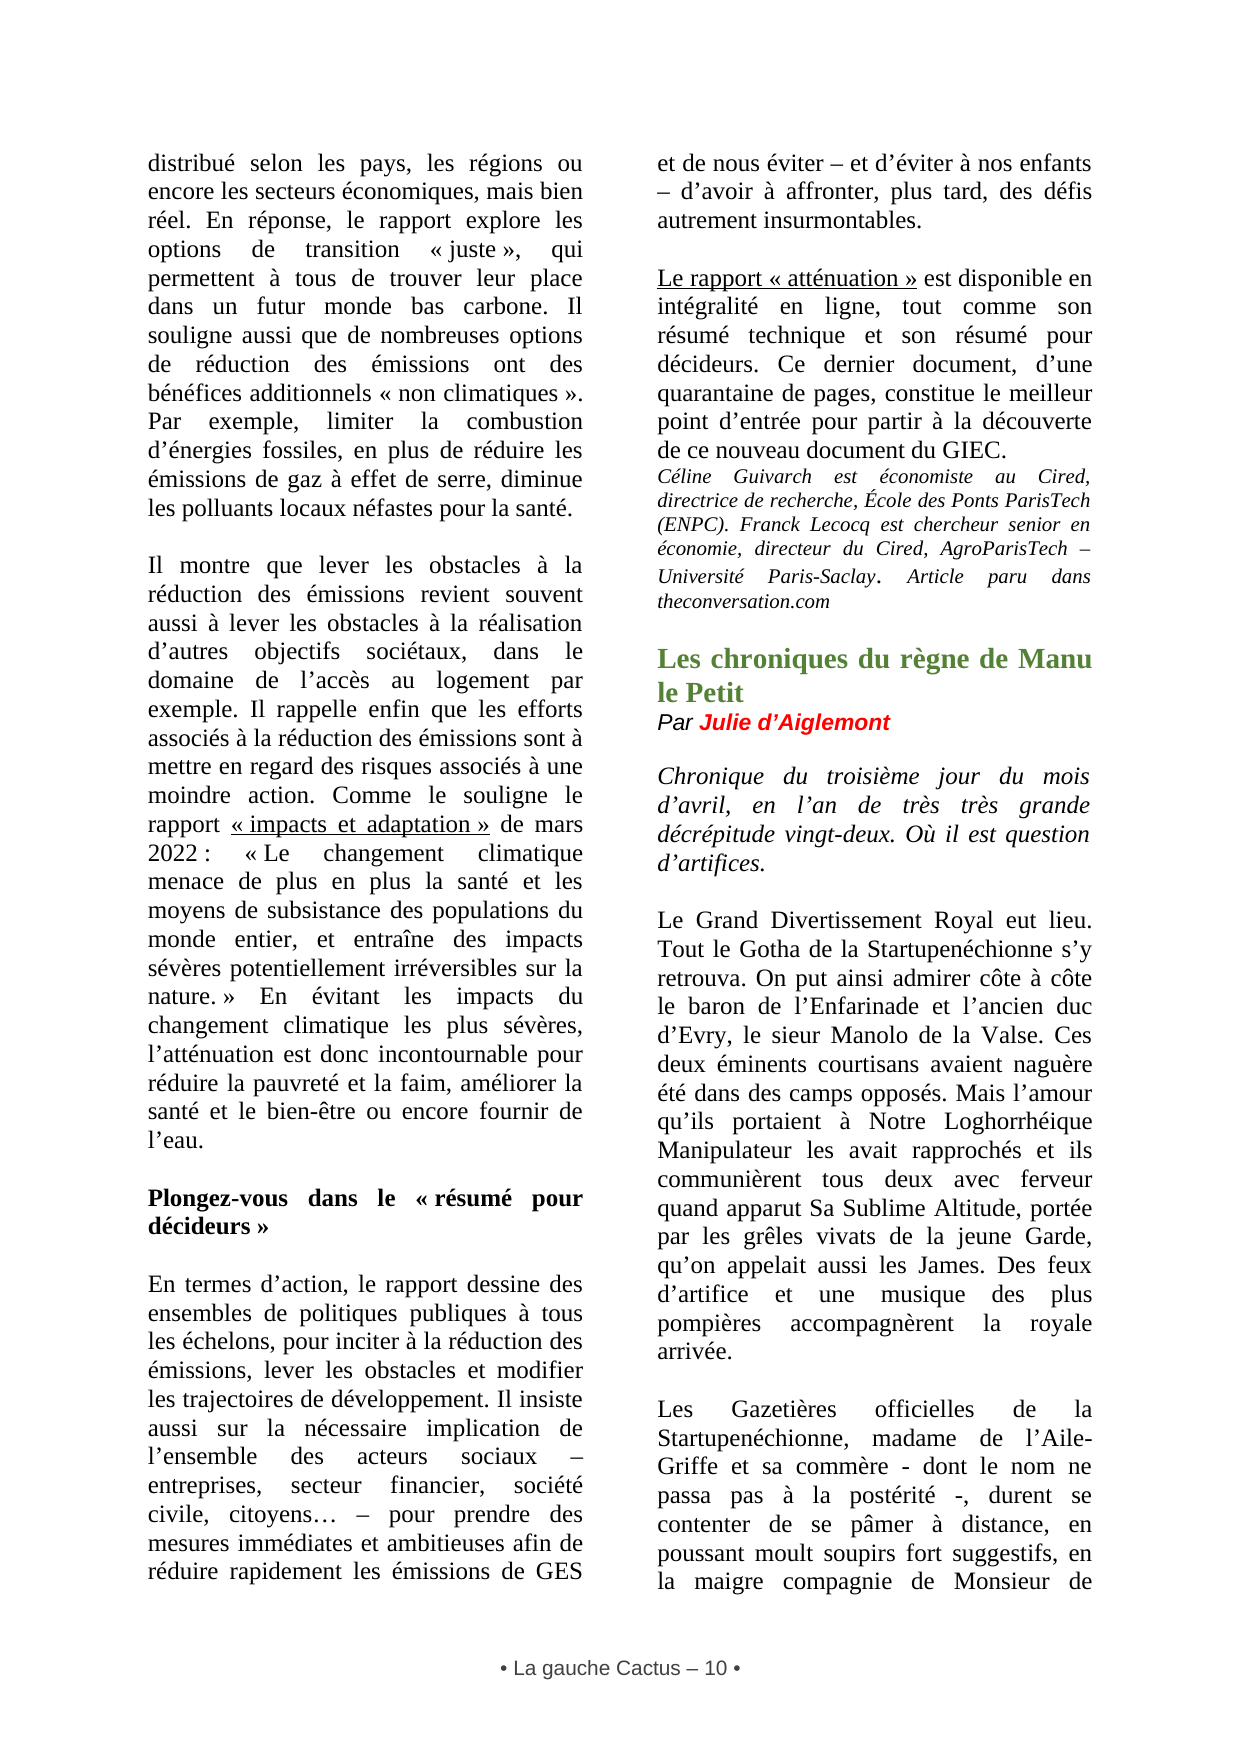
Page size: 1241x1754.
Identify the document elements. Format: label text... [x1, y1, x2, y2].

text Céline Guivarch est économiste au Cired, directrice de recherche, École des Ponts ParisTech (ENPC). Franck Lecocq est chercheur senior en économie, directeur du Cired, AgroParisTech – Université Paris-Saclay. Article paru dans theconversation.com [657, 464, 1093, 613]
text En termes d’action, le rapport dessine des ensembles de politiques publiques à tous les échelons, pour inciter à la réduction des émissions, lever les obstacles et modifier les trajectoires de développement. Il insiste aussi sur la nécessaire implication de l’ensemble des acteurs sociaux – entreprises, secteur financier, société civile, citoyens… – pour prendre des mesures immédiates et ambitieuses afin de réduire rapidement les émissions de GES et de nous éviter – et d’éviter à nos enfants – d’avoir à affronter, plus tard, des défis autrement insurmontables. [148, 1269, 583, 1585]
text Chronique du troisième jour du mois d’avril, en l’an de très très grande décrépitude vingt-deux. Où il est question d’artifices. [657, 761, 1093, 876]
text En termes d’action, le rapport dessine des ensembles de politiques publiques à tous les échelons, pour inciter à la réduction des émissions, lever les obstacles et modifier les trajectoires de développement. Il insiste aussi sur la nécessaire implication de l’ensemble des acteurs sociaux – entreprises, secteur financier, société civile, citoyens… – pour prendre des mesures immédiates et ambitieuses afin de réduire rapidement les émissions de GES et de nous éviter – et d’éviter à nos enfants – d’avoir à affronter, plus tard, des défis autrement insurmontables. [657, 148, 1093, 234]
text Plongez-vous dans le « résumé pour décideurs » [148, 1183, 583, 1240]
text Par Julie d’Aiglemont [657, 709, 1093, 735]
text Le Grand Divertissement Royal eut lieu. Tout le Gotha de la Startupenéchionne s’y retrouva. On put ainsi admirer côte à côte le baron de l’Enfarinade et l’ancien duc d’Evry, le sieur Manolo de la Valse. Ces deux éminents courtisans avaient naguère été dans des camps opposés. Mais l’amour qu’ils portaient à Notre Loghorrhéique Manipulateur les avait rapprochés et ils communièrent tous deux avec ferveur quand apparut Sa Sublime Altitude, portée par les grêles vivats de la jeune Garde, qu’on appelait aussi les James. Des feux d’artifice et une musique des plus pompières accompagnèrent la royale arrivée. [657, 905, 1093, 1365]
text Les chroniques du règne de Manu le Petit [657, 642, 1093, 709]
text Il montre que lever les obstacles à la réduction des émissions revient souvent aussi à lever les obstacles à la réalisation d’autres objectifs sociétaux, dans le domaine de l’accès au logement par exemple. Il rappelle enfin que les efforts associés à la réduction des émissions sont à mettre en regard des risques associés à une moindre action. Comme le souligne le rapport « impacts et adaptation » de mars 2022 : « Le changement climatique menace de plus en plus la santé et les moyens de subsistance des populations du monde entier, et entraîne des impacts sévères potentiellement irréversibles sur la nature. » En évitant les impacts du changement climatique les plus sévères, l’atténuation est donc incontournable pour réduire la pauvreté et la faim, améliorer la santé et le bien-être ou encore fournir de l’eau. [148, 550, 583, 1154]
text Le rapport « atténuation » est disponible en intégralité en ligne, tout comme son résumé technique et son résumé pour décideurs. Ce dernier document, d’une quarantaine de pages, constitue le meilleur point d’entrée pour partir à la découverte de ce nouveau document du GIEC. [657, 263, 1093, 464]
